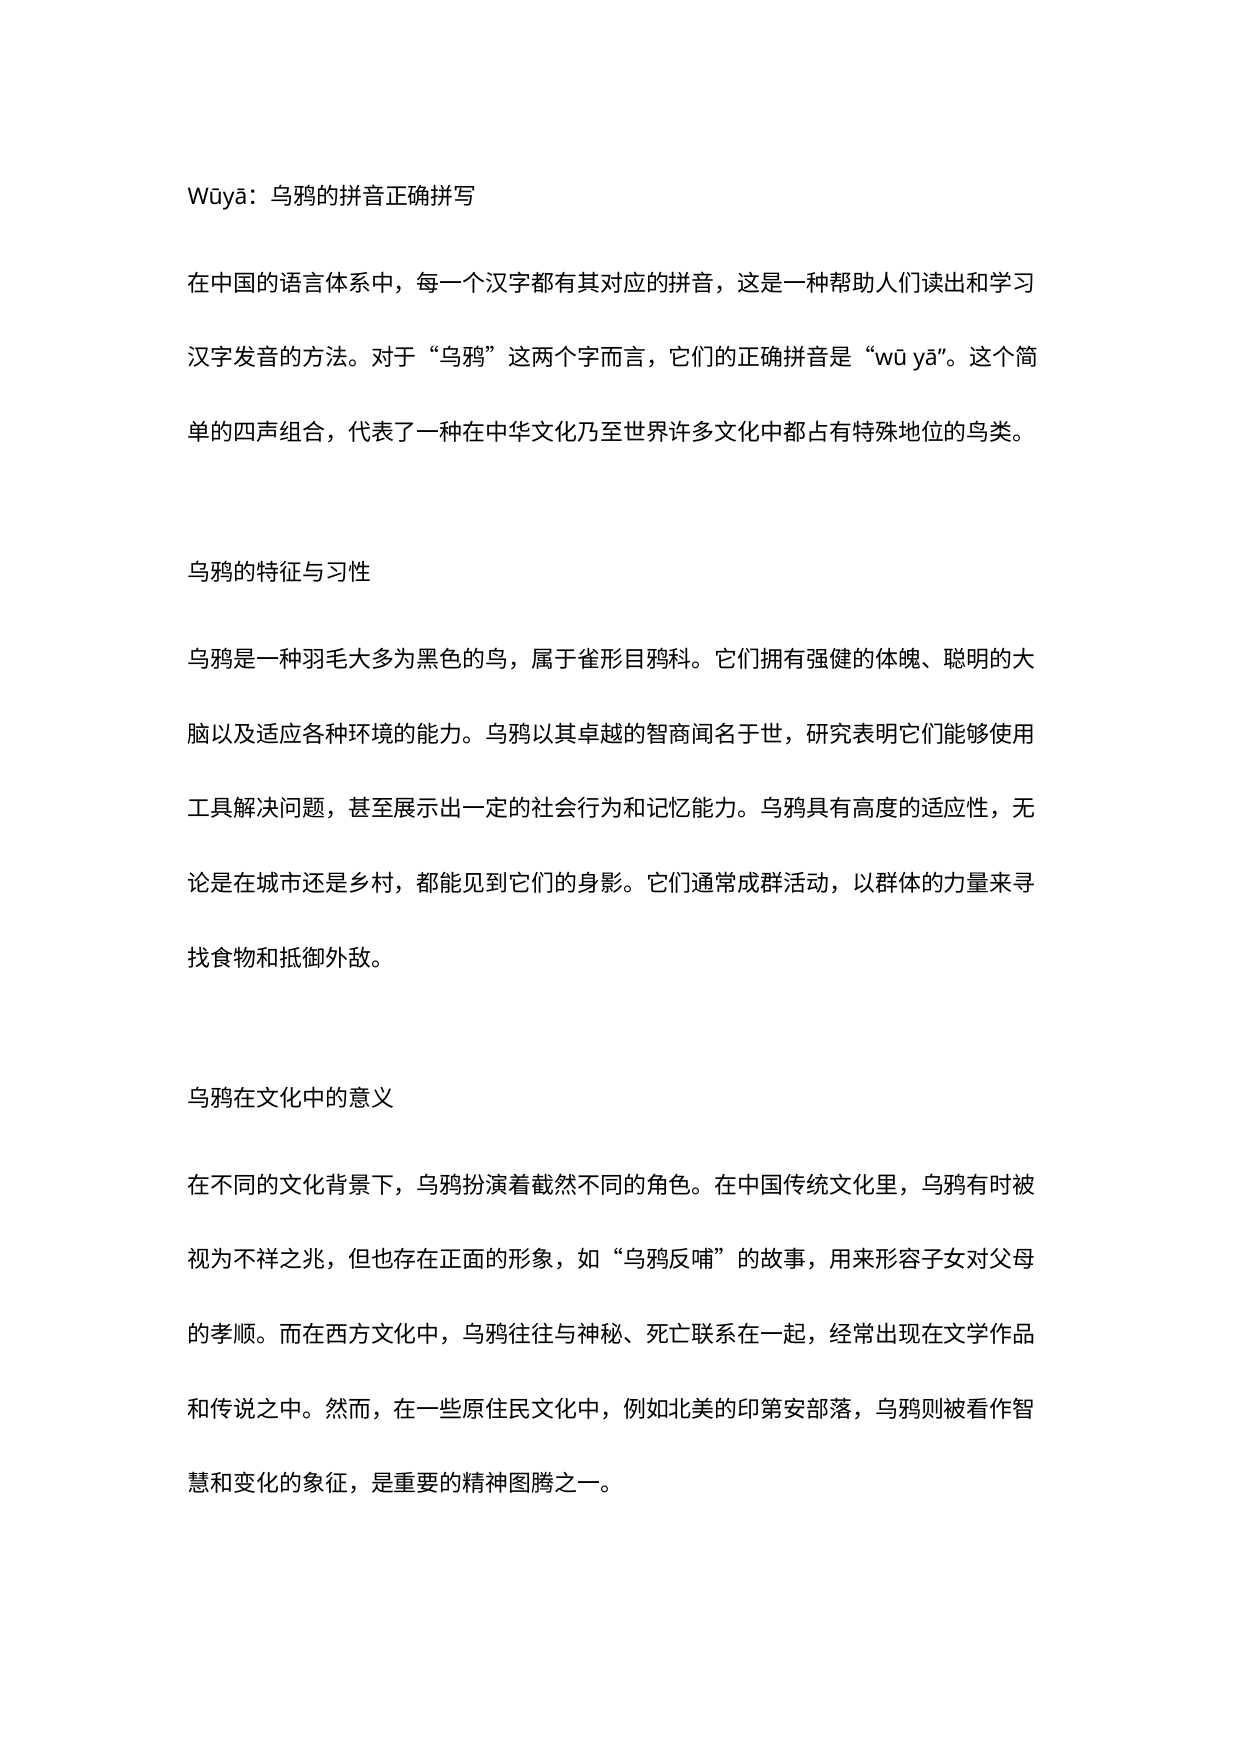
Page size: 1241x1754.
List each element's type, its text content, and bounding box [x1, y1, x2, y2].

text 乌鸦是一种羽毛大多为黑色的鸟，属于雀形目鸦科。它们拥有强健的体魄、聪明的大脑以及适应各种环境的能力。乌鸦以其卓越的智商闻名于世，研究表明它们能够使用工具解决问题，甚至展示出一定的社会行为和记忆能力。乌鸦具有高度的适应性，无论是在城市还是乡村，都能见到它们的身影。它们通常成群活动，以群体的力量来寻找食物和抵御外敌。 [187, 625, 1053, 989]
text 在不同的文化背景下，乌鸦扮演着截然不同的角色。在中国传统文化里，乌鸦有时被视为不祥之兆，但也存在正面的形象，如“乌鸦反哺”的故事，用来形容子女对父母的孝顺。而在西方文化中，乌鸦往往与神秘、死亡联系在一起，经常出现在文学作品和传说之中。然而，在一些原住民文化中，例如北美的印第安部落，乌鸦则被看作智慧和变化的象征，是重要的精神图腾之一。 [187, 1151, 1053, 1514]
text 在中国的语言体系中，每一个汉字都有其对应的拼音，这是一种帮助人们读出和学习汉字发音的方法。对于“乌鸦”这两个字而言，它们的正确拼音是“wū yā”。这个简单的四声组合，代表了一种在中华文化乃至世界许多文化中都占有特殊地位的鸟类。 [187, 249, 1053, 463]
text 乌鸦在文化中的意义 [187, 1064, 1053, 1129]
text Wūyā：乌鸦的拼音正确拼写 [187, 162, 1053, 227]
text 乌鸦的特征与习性 [187, 538, 1053, 603]
